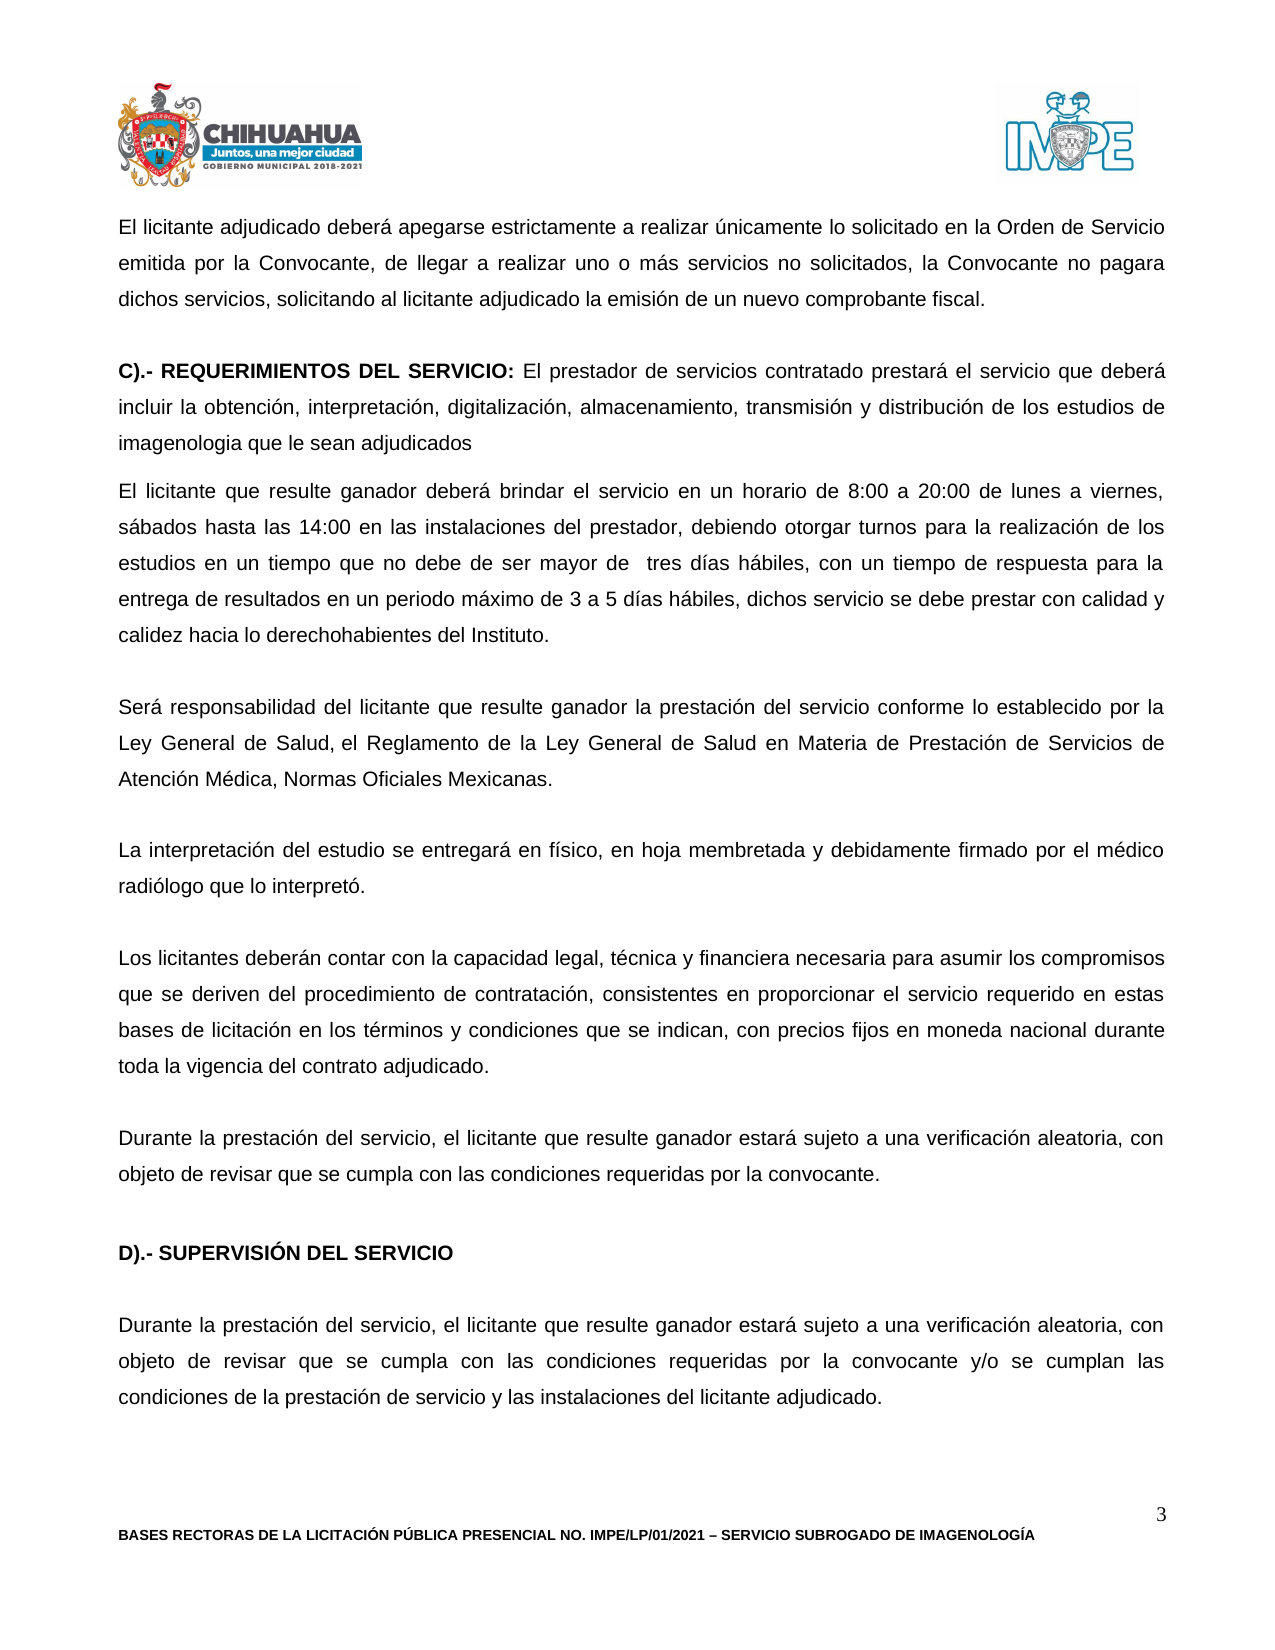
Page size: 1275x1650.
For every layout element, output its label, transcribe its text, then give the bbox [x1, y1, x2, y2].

picture [256, 151, 276, 156]
picture [118, 83, 362, 187]
picture [995, 82, 1140, 183]
text Durante la prestación del servicio, el licitante que resulte ganador estará sujeto a una verificación aleatoria, con objeto de revisar que se cumpla con las condiciones requeridas por la convocante. [118, 1126, 1166, 1186]
text D).- SUPERVISIÓN DEL SERVICIO [118, 1241, 1166, 1265]
text El licitante adjudicado deberá apegarse estrictamente a realizar únicamente lo solicitado en la Orden de Servicio emitida por la Convocante, de llegar a realizar uno o más servicios no solicitados, la Convocante no pagara dichos servicios, solicitando al licitante adjudicado la emisión de un nuevo comprobante fiscal. [118, 215, 1166, 311]
picture [212, 149, 252, 157]
text C).- REQUERIMIENTOS DEL SERVICIO: El prestador de servicios contratado prestará el servicio que deberá incluir la obtención, interpretación, digitalización, almacenamiento, transmisión y distribución de los estudios de imagenologia que le sean adjudicados [118, 359, 1166, 454]
text Los licitantes deberán contar con la capacidad legal, técnica y financiera necesaria para asumir los compromisos que se deriven del procedimiento de contratación, consistentes en proporcionar el servicio requerido en estas bases de licitación en los términos y condiciones que se indican, con precios fijos en moneda nacional durante toda la vigencia del contrato adjudicado. [118, 946, 1166, 1078]
text La interpretación del estudio se entregará en físico, en hoja membretada y debidamente firmado por el médico radiólogo que lo interpretó. [118, 838, 1166, 898]
text Durante la prestación del servicio, el licitante que resulte ganador estará sujeto a una verificación aleatoria, con objeto de revisar que se cumpla con las condiciones requeridas por la convocante y/o se cumplan las condiciones de la prestación de servicio y las instalaciones del licitante adjudicado. [118, 1313, 1166, 1408]
text El licitante que resulte ganador deberá brindar el servicio en un horario de 8:00 a 20:00 de lunes a viernes, sábados hasta las 14:00 en las instalaciones del prestador, debiendo otorgar turnos para la realización de los estudios en un tiempo que no debe de ser mayor de tres días hábiles, con un tiempo de respuesta para la entrega de resultados en un periodo máximo de 3 a 5 días hábiles, dichos servicio se debe prestar con calidad y calidez hacia lo derechohabientes del Instituto. [118, 479, 1166, 647]
text Será responsabilidad del licitante que resulte ganador la prestación del servicio conforme lo establecido por la Ley General de Salud, el Reglamento de la Ley General de Salud en Materia de Prestación de Servicios de Atención Médica, Normas Oficiales Mexicanas. [118, 694, 1166, 790]
picture [316, 148, 353, 156]
